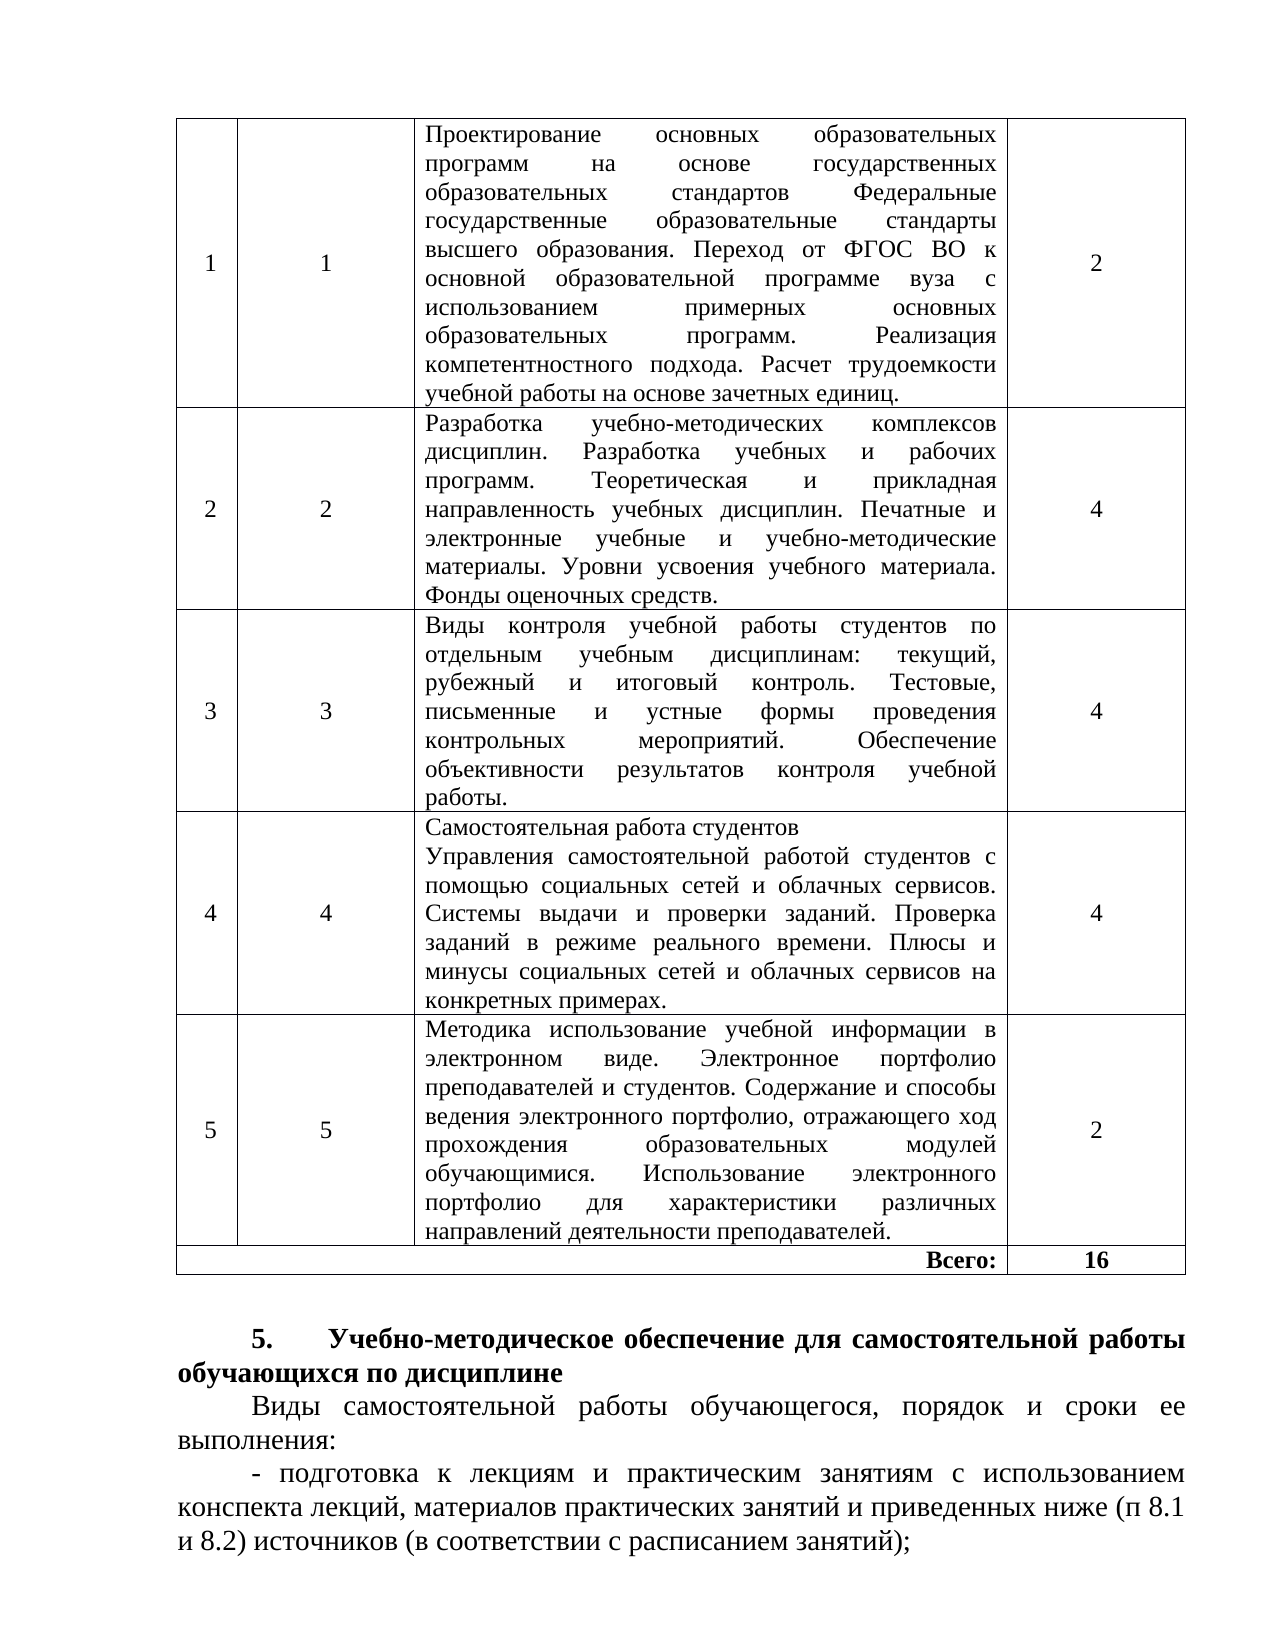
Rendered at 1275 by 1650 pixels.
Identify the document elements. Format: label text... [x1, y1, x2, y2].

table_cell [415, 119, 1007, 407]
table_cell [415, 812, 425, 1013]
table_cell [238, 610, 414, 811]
text - подготовка к лекциям и практическим занятиям с использованием конспекта лекций, материалов практических занятий и приведенных ниже (п 8.1 и 8.2) источников (в соответствии с расписанием занятий); [177, 1456, 1186, 1556]
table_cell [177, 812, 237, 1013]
text Виды самостоятельной работы обучающегося, порядок и сроки ее выполнения: [177, 1388, 1186, 1456]
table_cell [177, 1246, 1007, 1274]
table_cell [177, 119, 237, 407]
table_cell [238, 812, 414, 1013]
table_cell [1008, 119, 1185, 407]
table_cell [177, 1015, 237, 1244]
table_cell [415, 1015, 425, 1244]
list Учебно-методическое обеспечение для самостоятельной работы обучающихся по дисциплине [177, 1321, 1186, 1388]
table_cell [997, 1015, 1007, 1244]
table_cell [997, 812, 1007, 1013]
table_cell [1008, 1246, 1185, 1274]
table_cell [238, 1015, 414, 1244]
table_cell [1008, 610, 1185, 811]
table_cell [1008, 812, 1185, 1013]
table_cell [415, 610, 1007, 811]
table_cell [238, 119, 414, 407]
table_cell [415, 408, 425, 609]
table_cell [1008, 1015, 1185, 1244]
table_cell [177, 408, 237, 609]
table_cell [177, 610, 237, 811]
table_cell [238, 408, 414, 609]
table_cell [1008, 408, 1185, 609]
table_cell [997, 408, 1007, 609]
